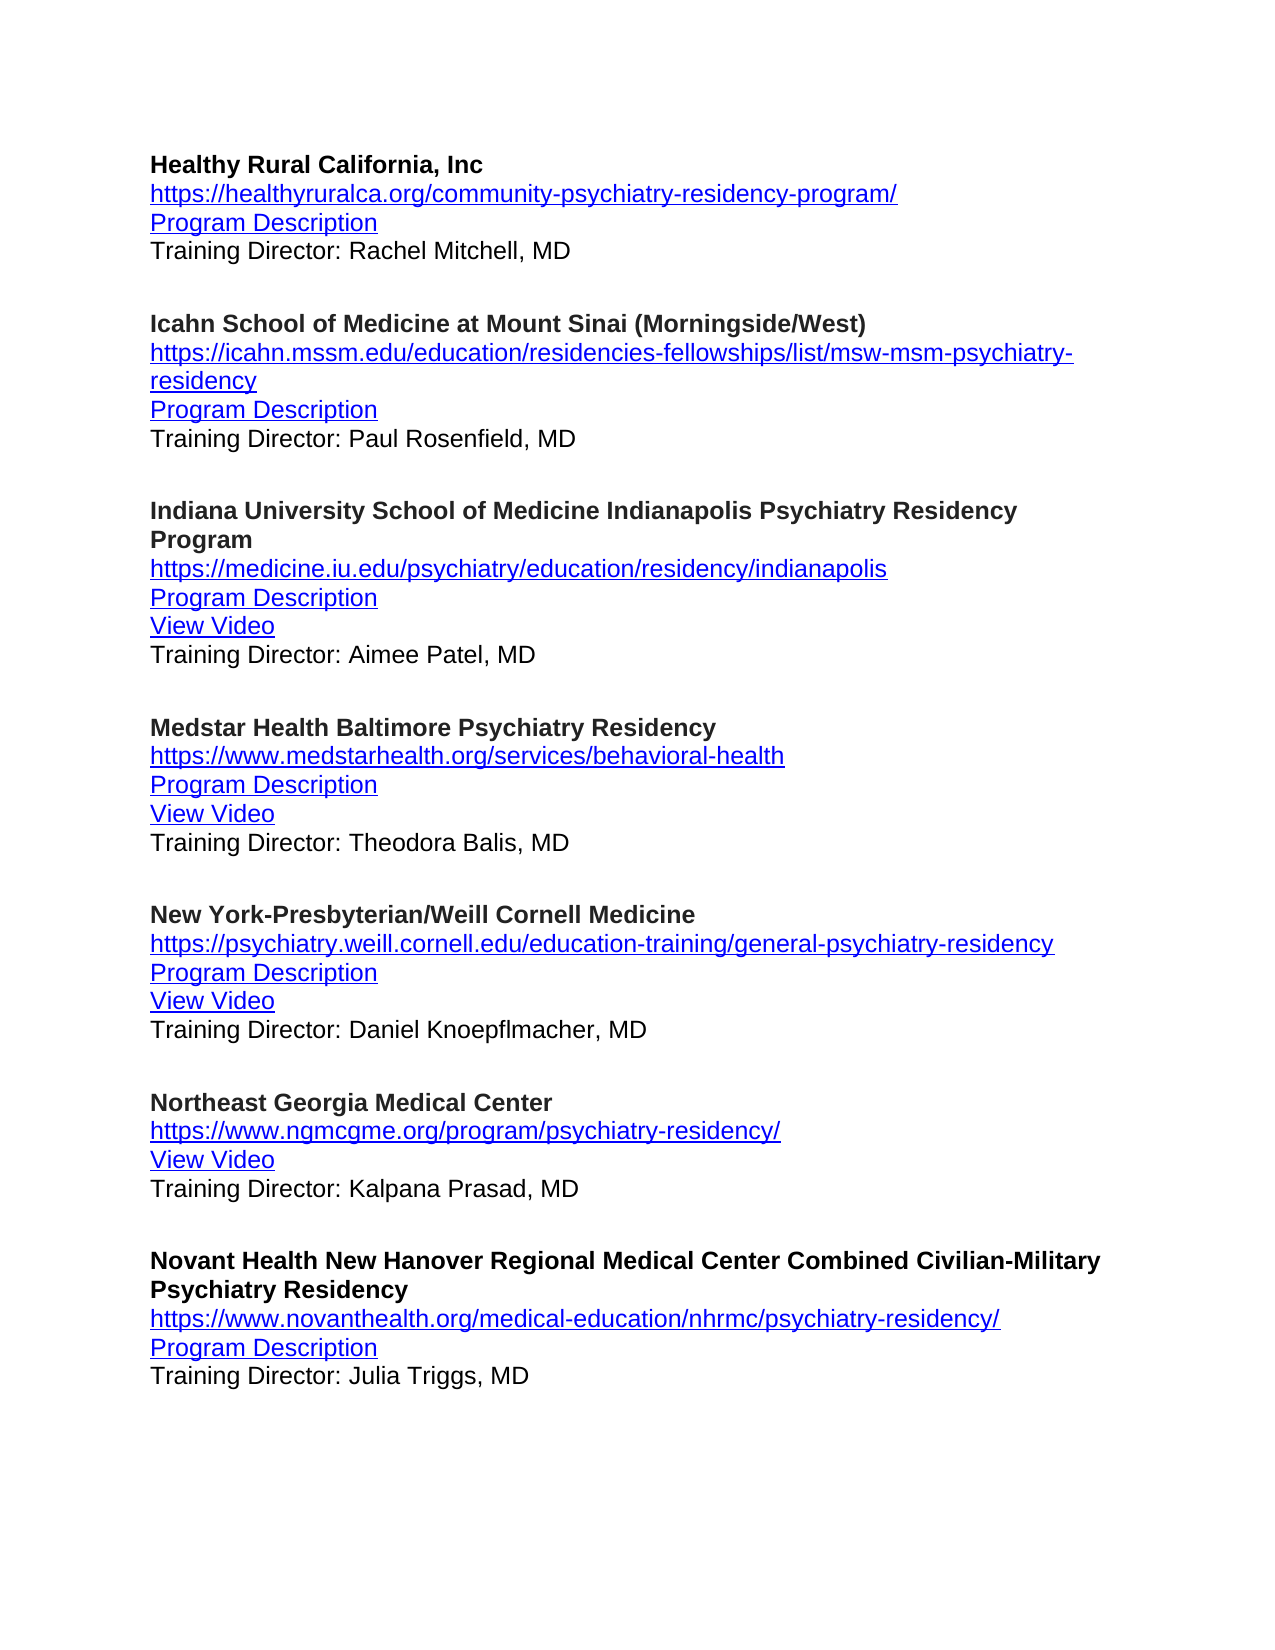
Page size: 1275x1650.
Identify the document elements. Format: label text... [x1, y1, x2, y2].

text Healthy Rural California, Inc Program Description Training Director: Rachel Mitchell, MD [150, 150, 1125, 265]
text Indiana University School of Medicine Indianapolis Psychiatry Residency Program https://medicine.iu.edu/psychiatry/education/residency/indianapolis Program Description View Video Training Director: Aimee Patel, MD [150, 496, 1125, 669]
text Training Director: Julia Triggs, MD [150, 1361, 1125, 1390]
text Icahn School of Medicine at Mount Sinai (Morningside/West) https://icahn.mssm.edu/education/residencies-fellowships/list/msw-msm-psychiatry-residency Program Description Training Director: Paul Rosenfield, MD [150, 309, 1125, 452]
text Novant Health New Hanover Regional Medical Center Combined Civilian-Military Psychiatry Residency https://www.novanthealth.org/medical-education/nhrmc/psychiatry-residency/ [150, 1246, 1125, 1332]
text Medstar Health Baltimore Psychiatry Residency https://www.medstarhealth.org/services/behavioral-health Program Description View Video Training Director: Theodora Balis, MD [150, 712, 1125, 856]
text Program Description [150, 1332, 1125, 1361]
text Northeast Georgia Medical Center https://www.ngmcgme.org/program/psychiatry-residency/ View Video Training Director: Kalpana Prasad, MD [150, 1087, 1125, 1202]
text New York-Presbyterian/Weill Cornell Medicine https://psychiatry.weill.cornell.edu/education-training/general-psychiatry-residency Program Description View Video Training Director: Daniel Knoepflmacher, MD [150, 900, 1125, 1044]
